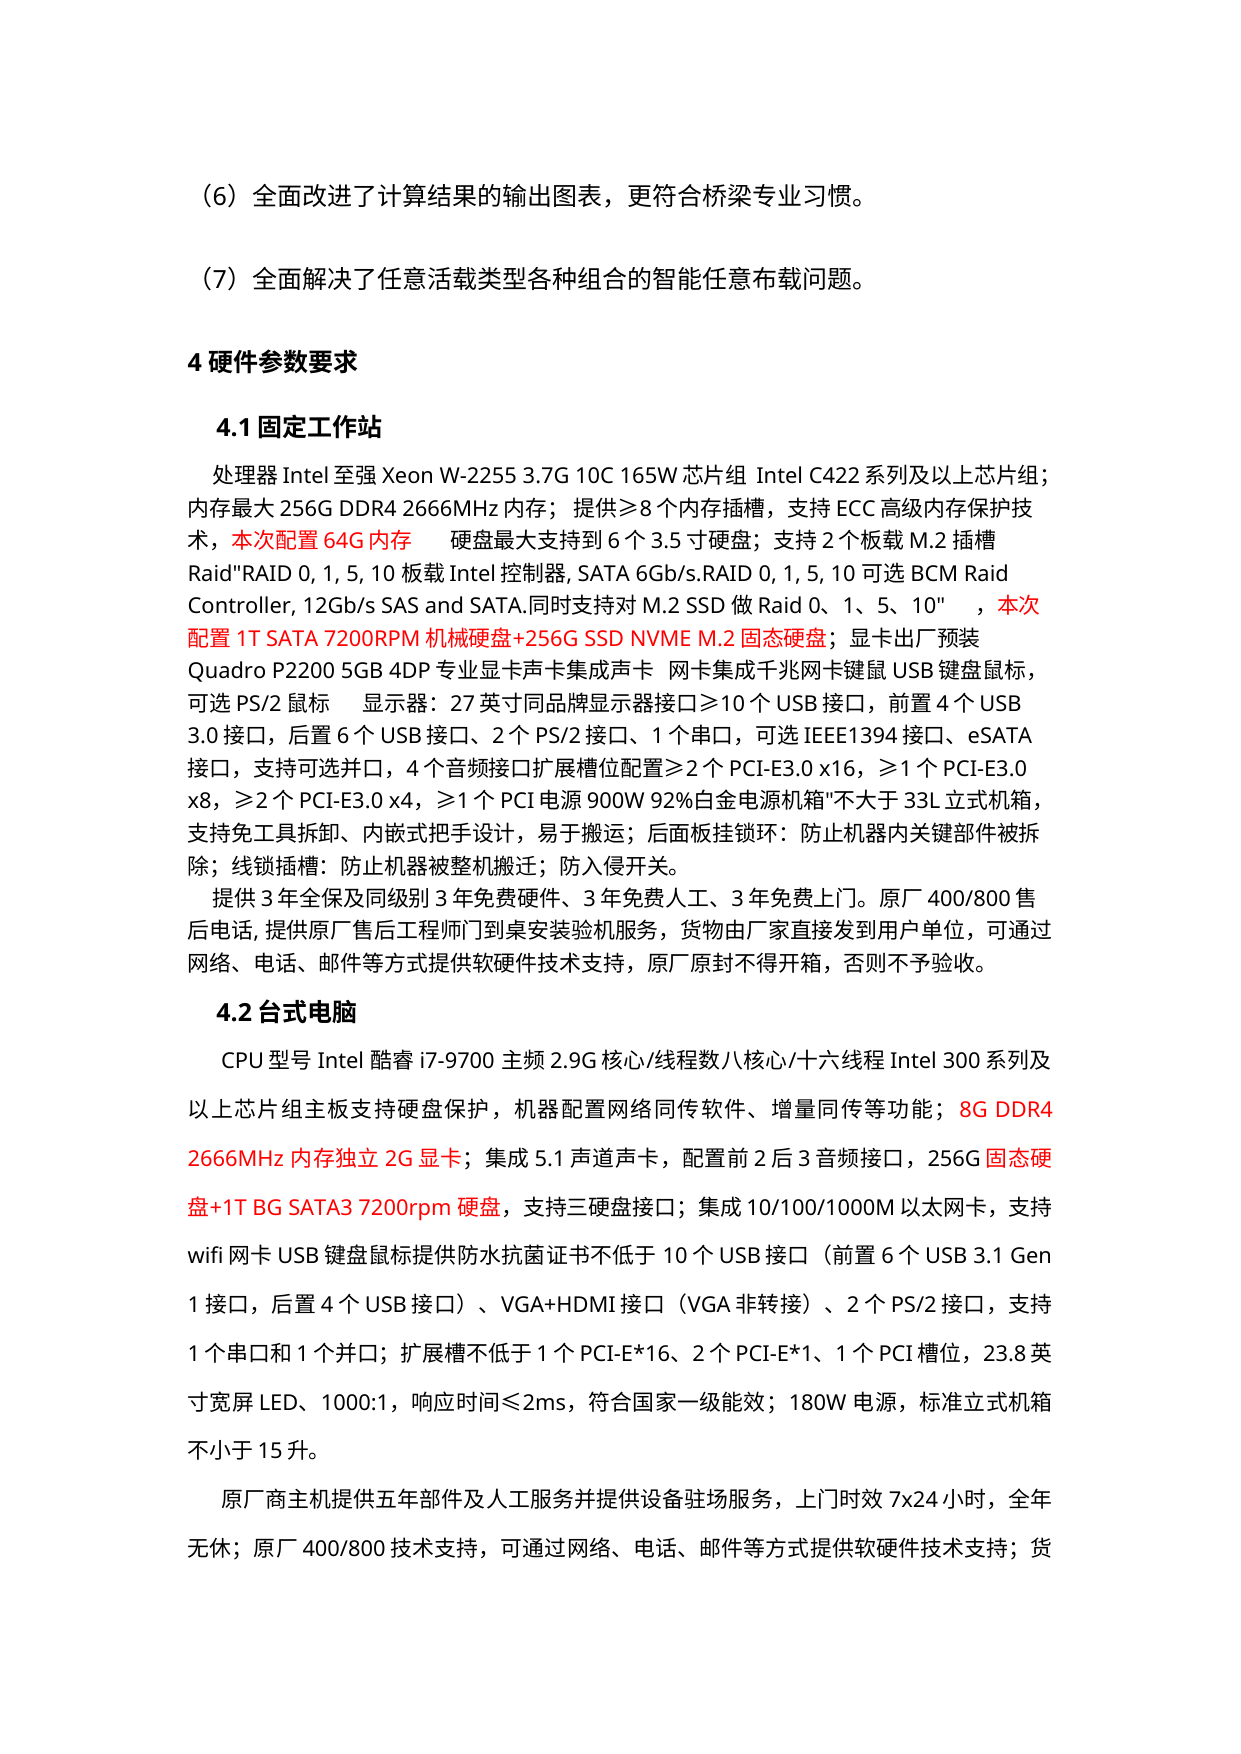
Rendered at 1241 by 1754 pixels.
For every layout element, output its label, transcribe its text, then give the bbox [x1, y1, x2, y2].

text 4.1固定工作站 [187, 393, 1053, 458]
text 4.2台式电脑 [187, 978, 1053, 1043]
text 提供3年全保及同级别3年免费硬件、3年免费人工、3年免费上门。原厂400/800售后电话, 提供原厂售后工程师门到桌安装验机服务，货物由厂家直接发到用户单位，可通过网络、电话、邮件等方式提供软硬件技术支持，原厂原封不得开箱，否则不予验收。 [187, 881, 1053, 978]
text （7）全面解决了任意活载类型各种组合的智能任意布载问题。 [187, 245, 1053, 310]
text （6）全面改进了计算结果的输出图表，更符合桥梁专业习惯。 [187, 162, 1053, 227]
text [187, 1482, 1053, 1563]
text 4 硬件参数要求 [187, 328, 1053, 393]
text 处理器Intel至强Xeon W-2255 3.7G 10C 165W芯片组 Intel C422系列及以上芯片组；内存最大256G DDR4 2666MHz内存； 提供≥8个内存插槽，支持ECC高级内存保护技术，本次配置64G内存 硬盘最大支持到6个3.5寸硬盘；支持2个板载M.2 插槽Raid"RAID 0, 1, 5, 10 板载Intel控制器, SATA 6Gb/s.RAID 0, 1, 5, 10 可选 BCM Raid Controller, 12Gb/s SAS and SATA.同时支持对M.2 SSD 做Raid 0、1、5、10" ，本次配置1T SATA 7200RPM机械硬盘+256G SSD NVME M.2固态硬盘；显卡出厂预装Quadro P2200 5GB 4DP专业显卡声卡集成声卡 网卡集成千兆网卡键鼠USB键盘鼠标，可选PS/2鼠标 显示器：27英寸同品牌显示器接口≥10个USB接口，前置4个USB 3.0接口，后置6个USB接口、2个PS/2接口、1个串口，可选IEEE1394接口、eSATA接口，支持可选并口，4个音频接口扩展槽位配置≥2个PCI-E3.0 x16，≥1个PCI-E3.0 x8，≥2个PCI-E3.0 x4，≥1个PCI电源900W 92%白金电源机箱"不大于33L立式机箱，支持免工具拆卸、内嵌式把手设计，易于搬运；后面板挂锁环：防止机器内关键部件被拆除；线锁插槽：防止机器被整机搬迁；防入侵开关。 [187, 458, 1053, 881]
text CPU型号Intel 酷睿i7-9700 主频2.9G核心/线程数八核心/十六线程Intel 300系列及以上芯片组主板支持硬盘保护，机器配置网络同传软件、增量同传等功能；8G DDR4 2666MHz 内存独立2G显卡；集成5.1声道声卡，配置前2后3音频接口，256G固态硬盘+1T BG SATA3 7200rpm 硬盘，支持三硬盘接口；集成10/100/1000M以太网卡，支持wifi网卡USB键盘鼠标提供防水抗菌证书不低于10个USB接口（前置6个USB 3.1 Gen 1接口，后置4个USB接口）、VGA+HDMI接口（VGA非转接）、2个PS/2接口，支持1个串口和1个并口；扩展槽不低于1个PCI-E*16、2个PCI-E*1、1个PCI槽位，23.8英寸宽屏LED、1000:1，响应时间≤2ms，符合国家一级能效；180W 电源，标准立式机箱不小于15升。 [187, 1043, 1053, 1466]
